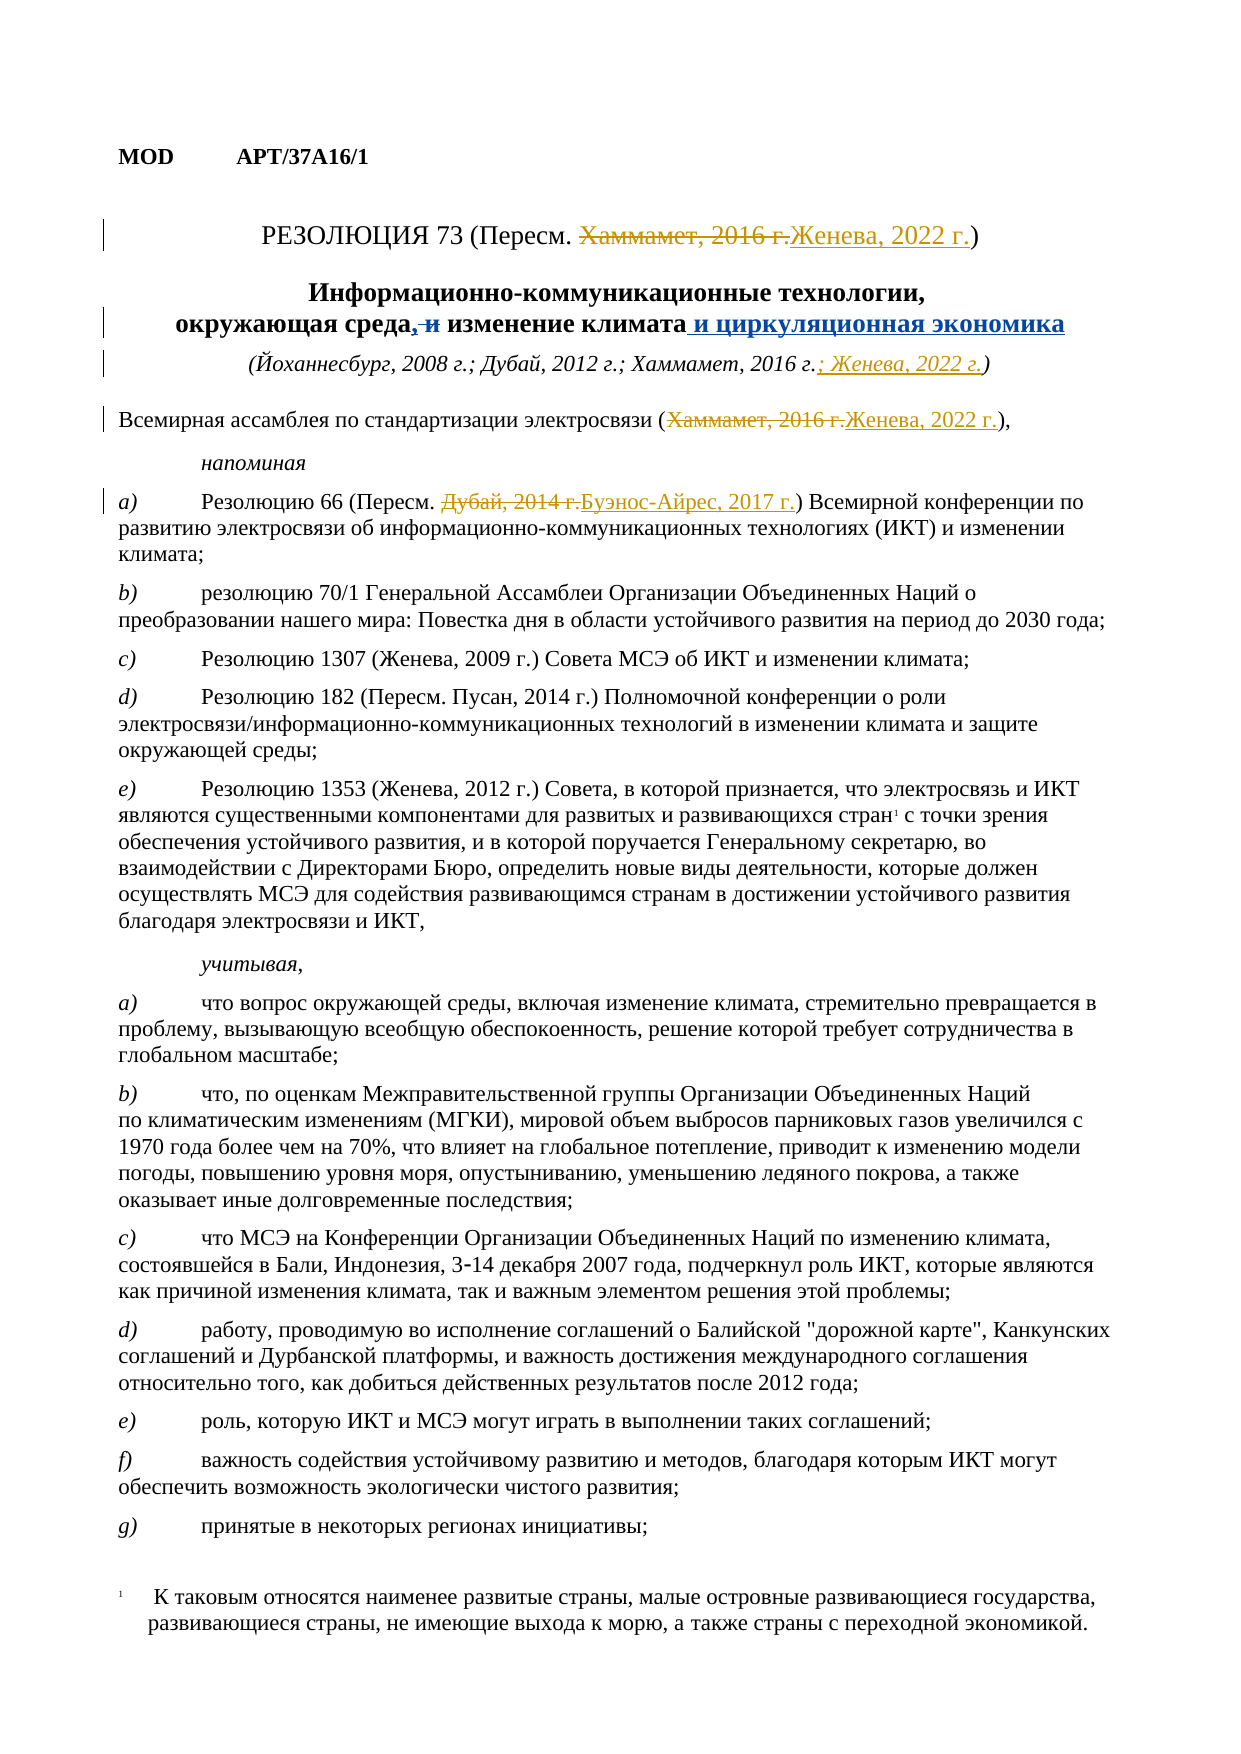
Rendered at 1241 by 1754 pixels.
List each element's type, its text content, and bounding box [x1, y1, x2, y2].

text c) что МСЭ на Конференции Организации Объединенных Наций по изменению климата, состоявшейся в Бали, Индонезия, 314 декабря 2007 года, подчеркнул роль ИКТ, которые являются как причиной изменения климата, так и важным элементом решения этой проблемы; [118, 1224, 1122, 1303]
text e) роль, которую ИКТ и МСЭ могут играть в выполнении таких соглашений; [118, 1408, 1122, 1434]
text a) что вопрос окружающей среды, включая изменение климата, стремительно превращается в проблему, вызывающую всеобщую обеспокоенность, решение которой требует сотрудничества в глобальном масштабе; [118, 989, 1122, 1068]
text напоминая [201, 449, 1122, 475]
text f) важность содействия устойчивому развитию и методов, благодаря которым ИКТ могут обеспечить возможность экологически чистого развития; [118, 1446, 1122, 1499]
title Информационно-коммуникационные технологии, окружающая среда изменение климата [118, 276, 1122, 338]
text d) работу, проводимую во исполнение соглашений о Балийской "дорожной карте", Канкунских соглашений и Дурбанской платформы, и важность достижения международного соглашения относительно того, как добиться действенных результатов после 2012 года; [118, 1316, 1122, 1395]
text g) принятые в некоторых регионах инициативы; [118, 1512, 1122, 1538]
text b) что, по оценкам Межправительственной группы Организации Объединенных Наций по климатическим изменениям (МГКИ), мировой объем выбросов парниковых газов увеличился с 1970 года более чем на 70%, что влияет на глобальное потепление, приводит к изменению модели погоды, повышению уровня моря, опустыниванию, уменьшению ледяного покрова, а также оказывает иные долговременные последствия; [118, 1080, 1122, 1212]
text учитывая, [201, 950, 1122, 976]
text d) Резолюцию 182 (Пересм. Пусан, 2014 г.) Полномочной конференции о роли электросвязи/информационно-коммуникационных технологий в изменении климата и защите окружающей среды; [118, 683, 1122, 762]
text b) резолюцию 70/1 Генеральной Ассамблеи Организации Объединенных Наций о преобразовании нашего мира: Повестка дня в области устойчивого развития на период до 2030 года; [118, 579, 1122, 632]
text РЕЗОЛЮЦИЯ 73 (Пересм. ) [118, 219, 1122, 251]
text MOD APT/37A16/1 [118, 143, 1122, 169]
text a) Резолюцию 66 (Пересм. ) Всемирной конференции по развитию электросвязи об информационно-коммуникационных технологиях (ИКТ) и изменении климата; [118, 488, 1122, 567]
text c) Резолюцию 1307 (Женева, 2009 г.) Совета МСЭ об ИКТ и изменении климата; [118, 644, 1122, 671]
title Всемирная ассамблея по стандартизации электросвязи (), [118, 406, 1122, 432]
text (Йоханнесбург, 2008 г.; Дубай, 2012 г.; Хаммамет, 2016 г.) [118, 350, 1122, 377]
text e) Резолюцию 1353 (Женева, 2012 г.) Совета, в которой признается, что электросвязь и ИКТ являются существенными компонентами для развитых и развивающихся стран1 с точки зрения обеспечения устойчивого развития, и в которой поручается Генеральному секретарю, во взаимодействии с Директорами Бюро, определить новые виды деятельности, которые должен осуществлять МСЭ для содействия развивающимся странам в достижении устойчивого развития благодаря электросвязи и ИКТ, [118, 775, 1122, 933]
